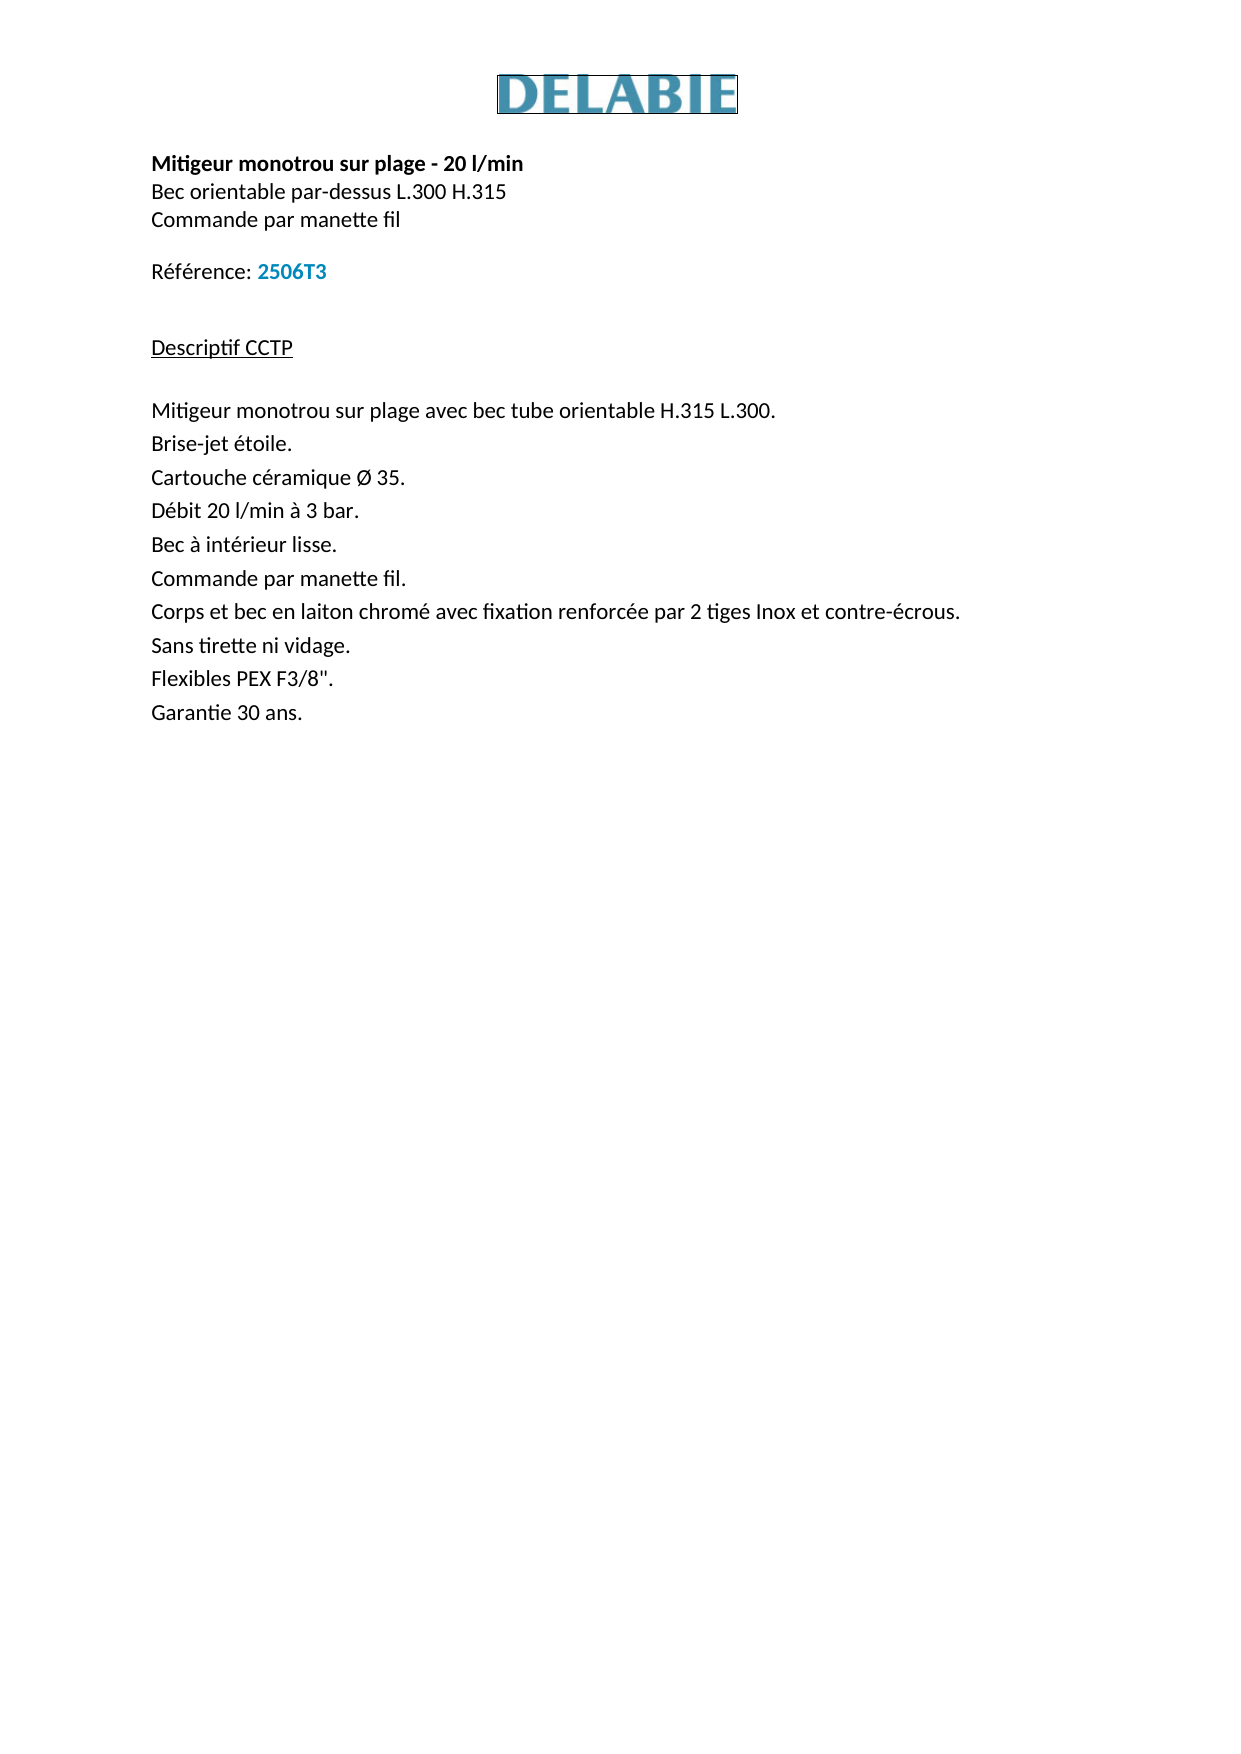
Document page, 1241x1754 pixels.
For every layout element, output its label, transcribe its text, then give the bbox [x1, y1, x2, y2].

text Référence: 2506T3 [151, 257, 1084, 285]
text Flexibles PEX F3/8". [151, 664, 1084, 692]
text Mitigeur monotrou sur plage - 20 l/min [151, 149, 1084, 177]
picture [498, 76, 737, 113]
text Garantie 30 ans. [151, 698, 1084, 726]
text Commande par manette fil. [151, 564, 1084, 592]
text Corps et bec en laiton chromé avec fixation renforcée par 2 tiges Inox et contre-écrous. [151, 597, 1084, 625]
text Bec orientable par-dessus L.300 H.315 [151, 177, 1084, 205]
text Descriptif CCTP [151, 333, 1084, 361]
text Débit 20 l/min à 3 bar. [151, 497, 1084, 525]
text Cartouche céramique Ø 35. [151, 463, 1084, 491]
text Commande par manette fil [151, 205, 1084, 233]
text Bec à intérieur lisse. [151, 530, 1084, 558]
text Sans tirette ni vidage. [151, 631, 1084, 659]
text Brise-jet étoile. [151, 429, 1084, 458]
text Mitigeur monotrou sur plage avec bec tube orientable H.315 L.300. [151, 396, 1084, 424]
